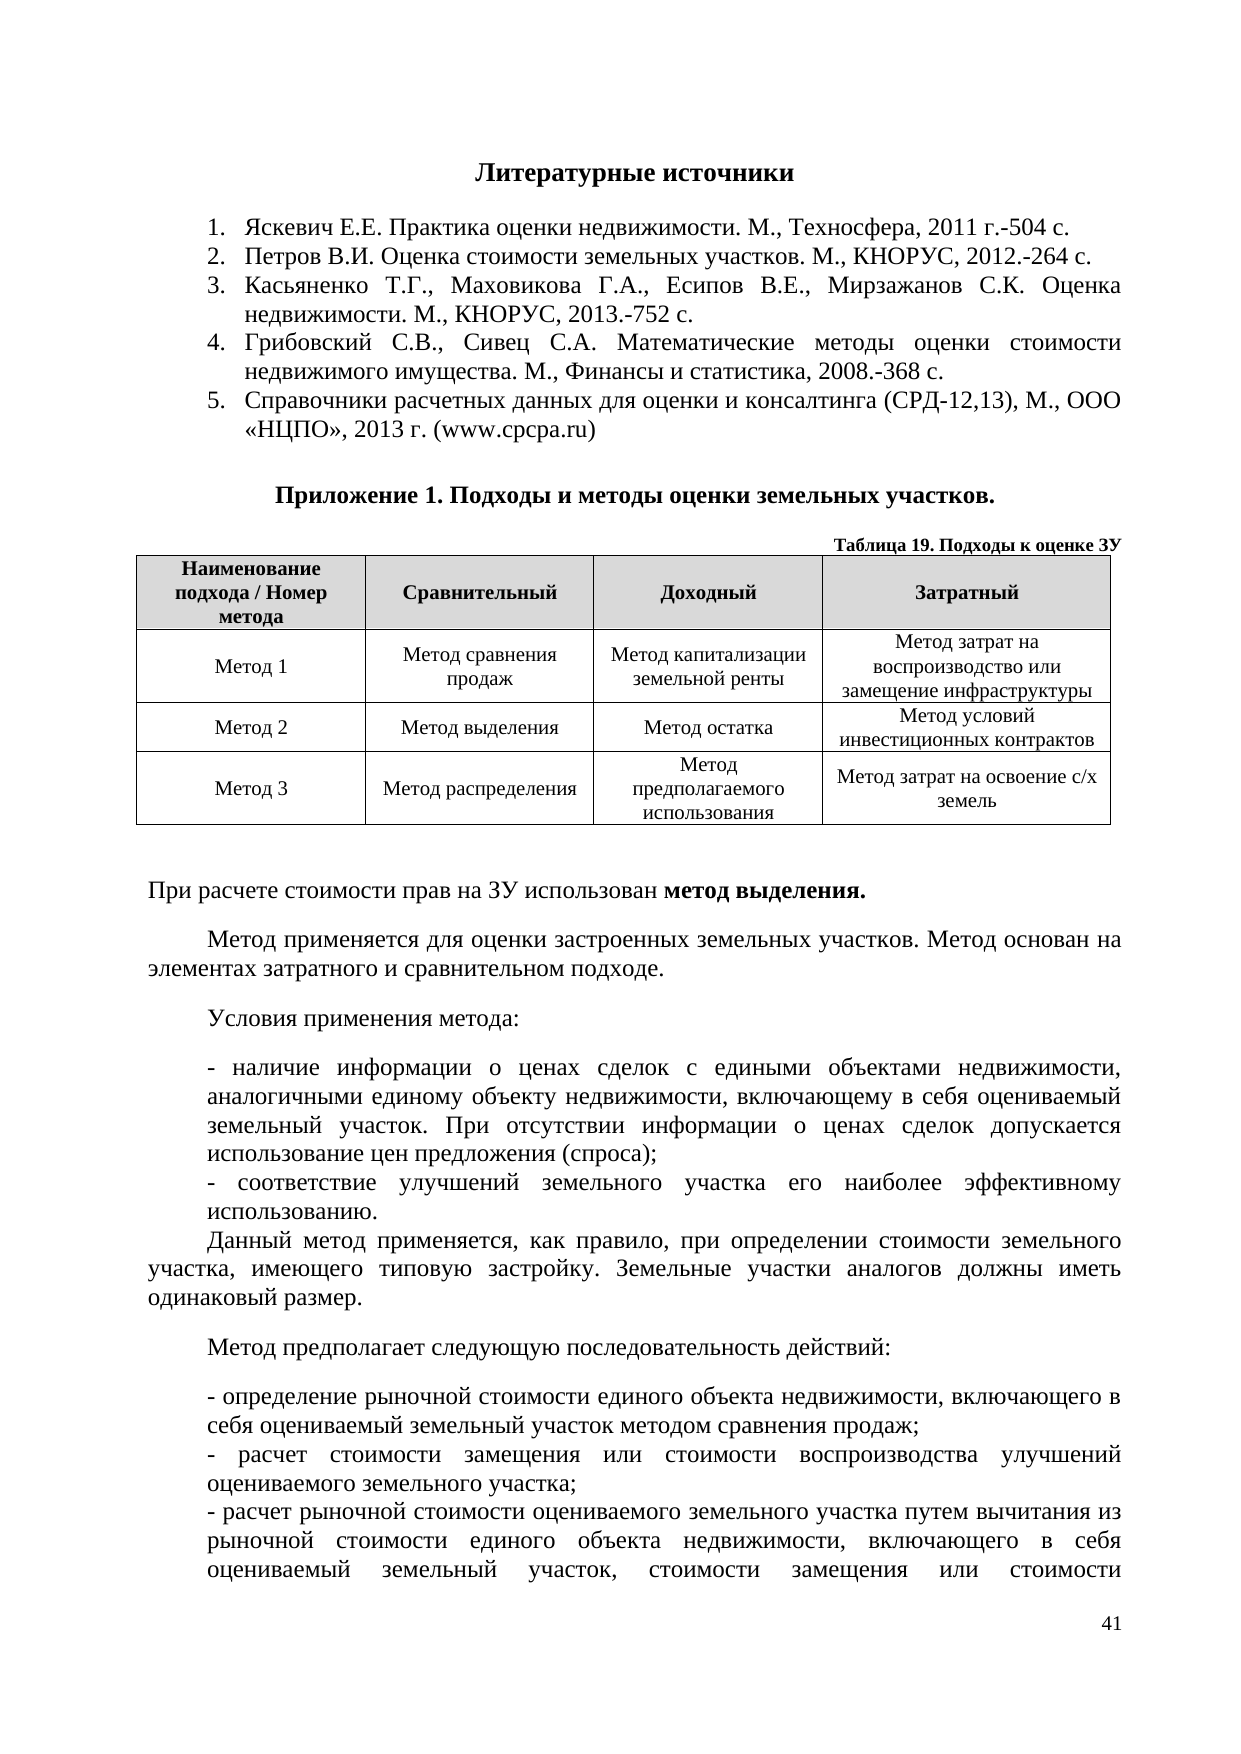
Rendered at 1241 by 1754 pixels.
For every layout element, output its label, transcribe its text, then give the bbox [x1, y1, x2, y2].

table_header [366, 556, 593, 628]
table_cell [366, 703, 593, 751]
text - наличие информации о ценах сделок с едиными объектами недвижимости, аналогичными единому объекту недвижимости, включающему в себя оцениваемый земельный участок. При отсутствии информации о ценах сделок допускается использование цен предложения (спроса); [207, 1052, 1122, 1167]
text Метод предполагает следующую последовательность действий: [148, 1332, 1122, 1361]
list Грибовский С.В., Сивец С.А. Математические методы оценки стоимости недвижимого имущества. М., Финансы и статистика, 2008.-368 с. [207, 327, 1122, 385]
text Условия применения метода: [148, 1003, 1122, 1031]
list Петров В.И. Оценка стоимости земельных участков. М., КНОРУС, 2012.-264 с. [207, 241, 1122, 270]
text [207, 1496, 1122, 1583]
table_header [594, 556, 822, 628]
list Справочники расчетных данных для оценки и консалтинга (СРД-12,13), М., ООО «НЦПО», 2013 г. (www.cpcpa.ru) [207, 385, 1122, 442]
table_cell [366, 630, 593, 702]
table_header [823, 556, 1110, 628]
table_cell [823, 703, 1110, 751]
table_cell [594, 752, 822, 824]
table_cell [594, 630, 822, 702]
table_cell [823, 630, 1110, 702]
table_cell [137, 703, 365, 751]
text - соответствие улучшений земельного участка его наиболее эффективному использованию. [207, 1167, 1122, 1225]
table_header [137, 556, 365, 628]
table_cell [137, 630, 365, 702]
text Метод применяется для оценки застроенных земельных участков. Метод основан на элементах затратного и сравнительном подходе. [148, 924, 1122, 982]
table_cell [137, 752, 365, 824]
subtitle Литературные источники [148, 156, 1122, 187]
subtitle Приложение 1. Подходы и методы оценки земельных участков. [148, 480, 1122, 509]
text - расчет стоимости замещения или стоимости воспроизводства улучшений оцениваемого земельного участка; [207, 1439, 1122, 1496]
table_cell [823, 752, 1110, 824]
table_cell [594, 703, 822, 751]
text - определение рыночной стоимости единого объекта недвижимости, включающего в себя оцениваемый земельный участок методом сравнения продаж; [207, 1381, 1122, 1439]
text При расчете стоимости прав на ЗУ использован метод выделения. [148, 875, 1122, 903]
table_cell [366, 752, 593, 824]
list Касьяненко Т.Г., Маховикова Г.А., Есипов В.Е., Мирзажанов С.К. Оценка недвижимости. М., КНОРУС, 2013.-752 с. [207, 270, 1122, 327]
text Данный метод применяется, как правило, при определении стоимости земельного участка, имеющего типовую застройку. Земельные участки аналогов должны иметь одинаковый размер. [148, 1225, 1122, 1311]
list Яскевич Е.Е. Практика оценки недвижимости. М., Техносфера, 2011 г.-504 с. [207, 212, 1122, 241]
